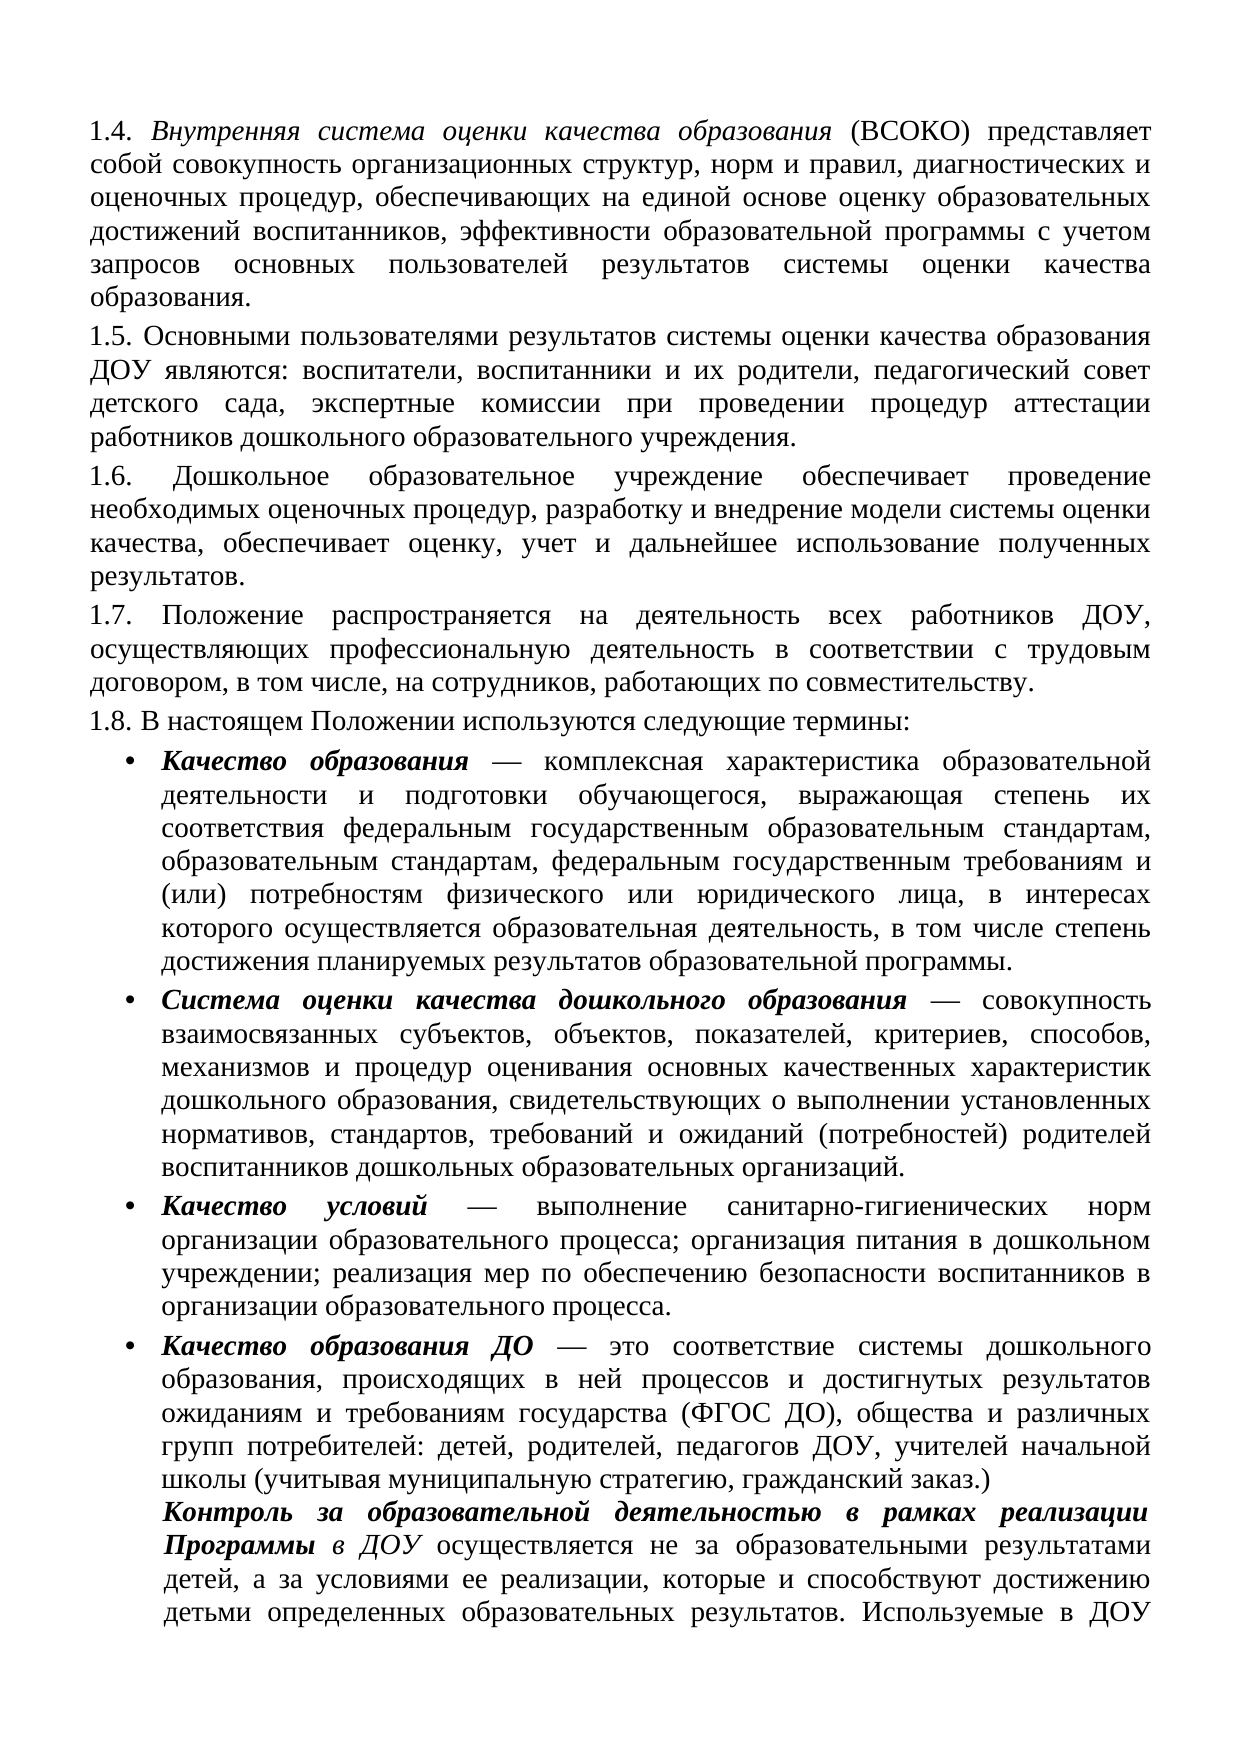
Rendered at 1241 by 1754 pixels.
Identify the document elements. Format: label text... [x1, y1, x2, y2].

list Система оценки качества дошкольного образования — совокупность взаимосвязанных субъектов, объектов, показателей, критериев, способов, механизмов и процедур оценивания основных качественных характеристик дошкольного образования, свидетельствующих о выполнении установленных нормативов, стандартов, требований и ожиданий (потребностей) родителей воспитанников дошкольных образовательных организаций. [125, 983, 1152, 1182]
list Качество образования — комплексная характеристика образовательной деятельности и подготовки обучающегося, выражающая степень их соответствия федеральным государственным образовательным стандартам, образовательным стандартам, федеральным государственным требованиям и (или) потребностям физического или юридического лица, в интересах которого осуществляется образовательная деятельность, в том числе степень достижения планируемых результатов образовательной программы. [125, 744, 1152, 977]
text 1.7. Положение распространяется на деятельность всех работников ДОУ, осуществляющих профессиональную деятельность в соответствии с трудовым договором, в том числе, на сотрудников, работающих по совместительству. [89, 598, 1152, 698]
text 1.4. Внутренняя система оценки качества образования (ВСОКО) представляет собой совокупность организационных структур, норм и правил, диагностических и оценочных процедур, обеспечивающих на единой основе оценку образовательных достижений воспитанников, эффективности образовательной программы с учетом запросов основных пользователей результатов системы оценки качества образования. [89, 113, 1152, 313]
text 1.5. Основными пользователями результатов системы оценки качества образования ДОУ являются: воспитатели, воспитанники и их родители, педагогический совет детского сада, экспертные комиссии при проведении процедур аттестации работников дошкольного образовательного учреждения. [89, 319, 1152, 452]
list Качество условий — выполнение санитарно-гигиенических норм организации образовательного процесса; организация питания в дошкольном учреждении; реализация мер по обеспечению безопасности воспитанников в организации образовательного процесса. [125, 1189, 1152, 1322]
text 1.6. Дошкольное образовательное учреждение обеспечивает проведение необходимых оценочных процедур, разработку и внедрение модели системы оценки качества, обеспечивает оценку, учет и дальнейшее использование полученных результатов. [89, 459, 1152, 592]
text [162, 1495, 1152, 1627]
text 1.8. В настоящем Положении используются следующие термины: [88, 704, 1152, 737]
list Качество образования ДО — это соответствие системы дошкольного образования, происходящих в ней процессов и достигнутых результатов ожиданиям и требованиям государства (ФГОС ДО), общества и различных групп потребителей: детей, родителей, педагогов ДОУ, учителей начальной школы (учитывая муниципальную стратегию, гражданский заказ.) [125, 1328, 1152, 1495]
